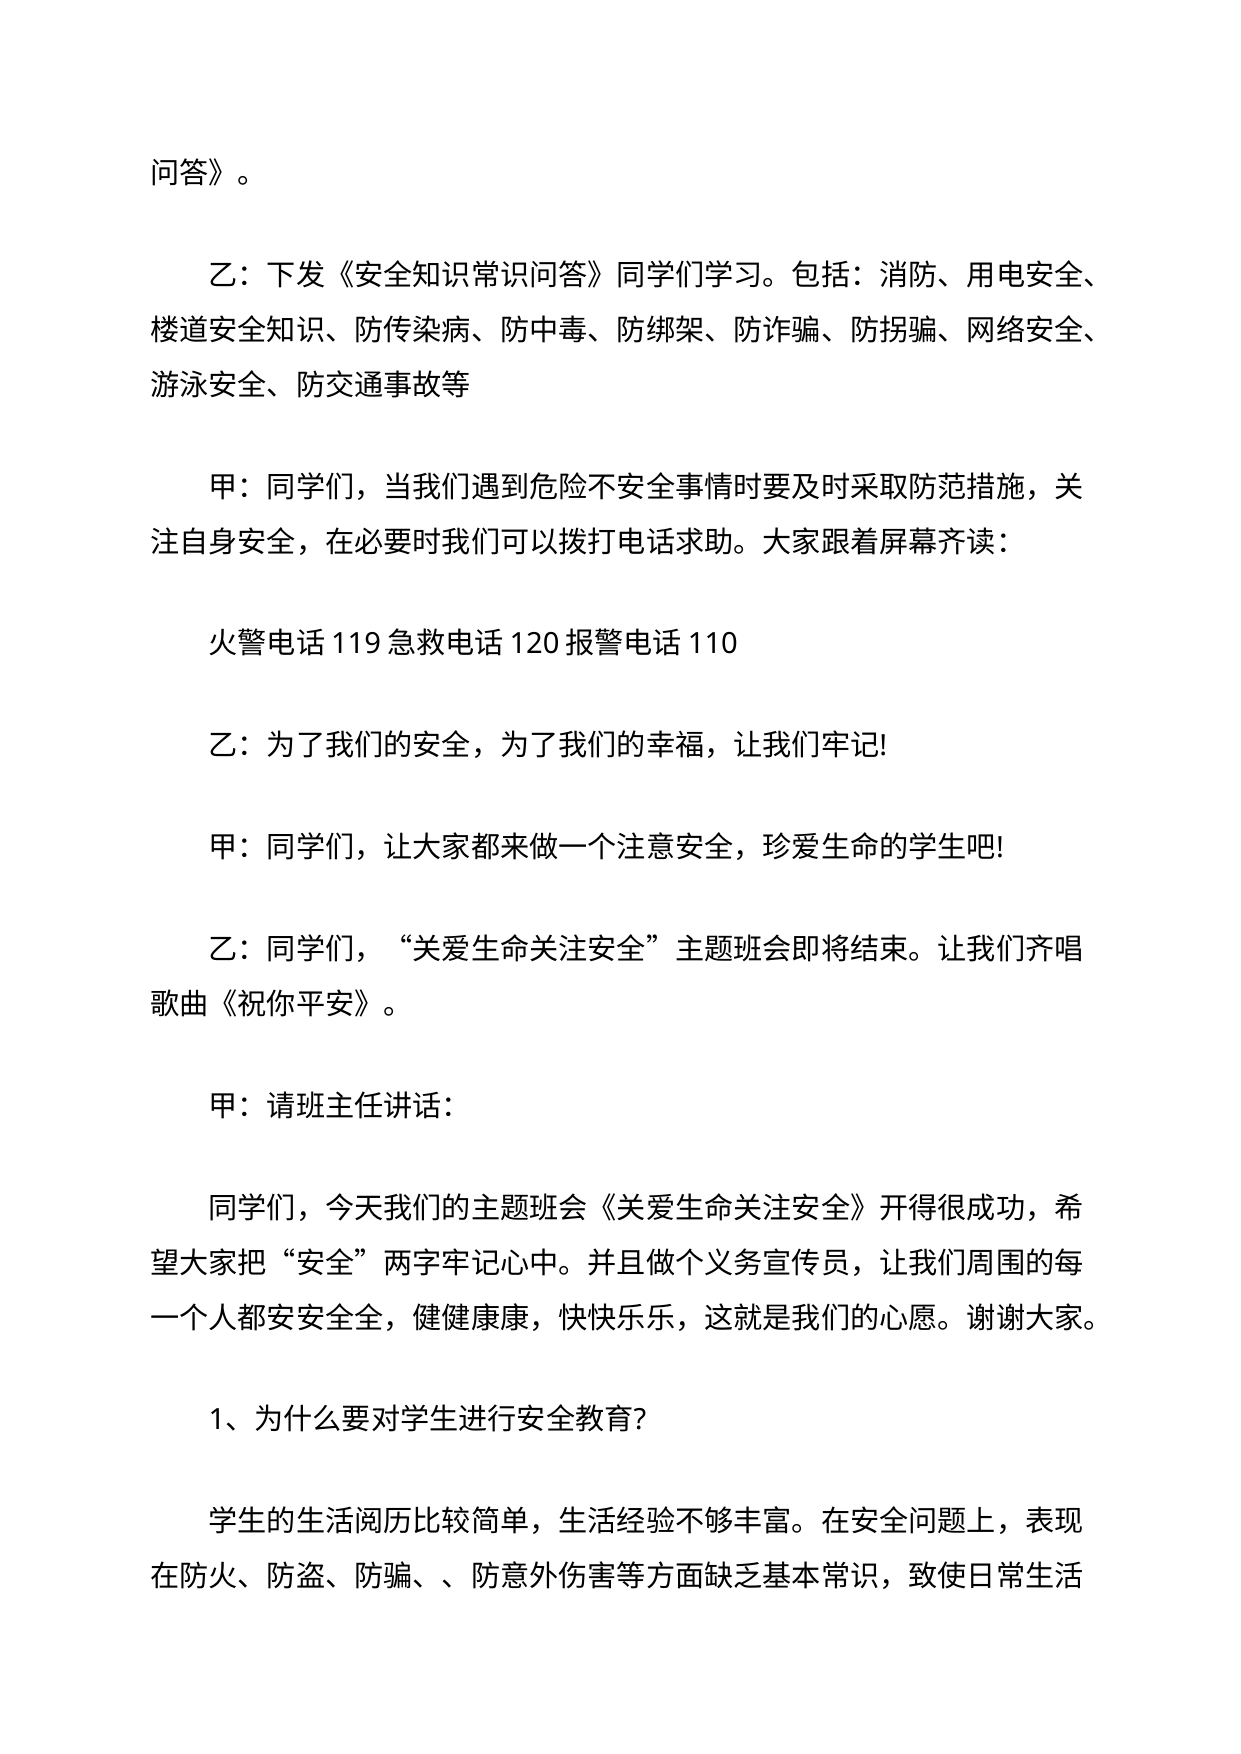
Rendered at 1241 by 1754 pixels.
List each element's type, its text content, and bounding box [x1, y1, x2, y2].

text 甲：请班主任讲话： [150, 1083, 1090, 1125]
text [150, 150, 1090, 192]
text 甲：同学们，让大家都来做一个注意安全，珍爱生命的学生吧! [150, 824, 1090, 866]
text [150, 1498, 1090, 1595]
text 火警电话119急救电话120报警电话110 [150, 620, 1090, 662]
text 同学们，今天我们的主题班会《关爱生命关注安全》开得很成功，希望大家把“安全”两字牢记心中。并且做个义务宣传员，让我们周围的每一个人都安安全全，健健康康，快快乐乐，这就是我们的心愿。谢谢大家。 [150, 1184, 1090, 1336]
text 乙：同学们，“关爱生命关注安全”主题班会即将结束。让我们齐唱歌曲《祝你平安》。 [150, 926, 1090, 1023]
text 1、为什么要对学生进行安全教育? [150, 1396, 1090, 1438]
text 乙：下发《安全知识常识问答》同学们学习。包括：消防、用电安全、楼道安全知识、防传染病、防中毒、防绑架、防诈骗、防拐骗、网络安全、游泳安全、防交通事故等 [150, 252, 1090, 404]
text 乙：为了我们的安全，为了我们的幸福，让我们牢记! [150, 722, 1090, 764]
text 甲：同学们，当我们遇到危险不安全事情时要及时采取防范措施，关注自身安全，在必要时我们可以拨打电话求助。大家跟着屏幕齐读： [150, 463, 1090, 561]
